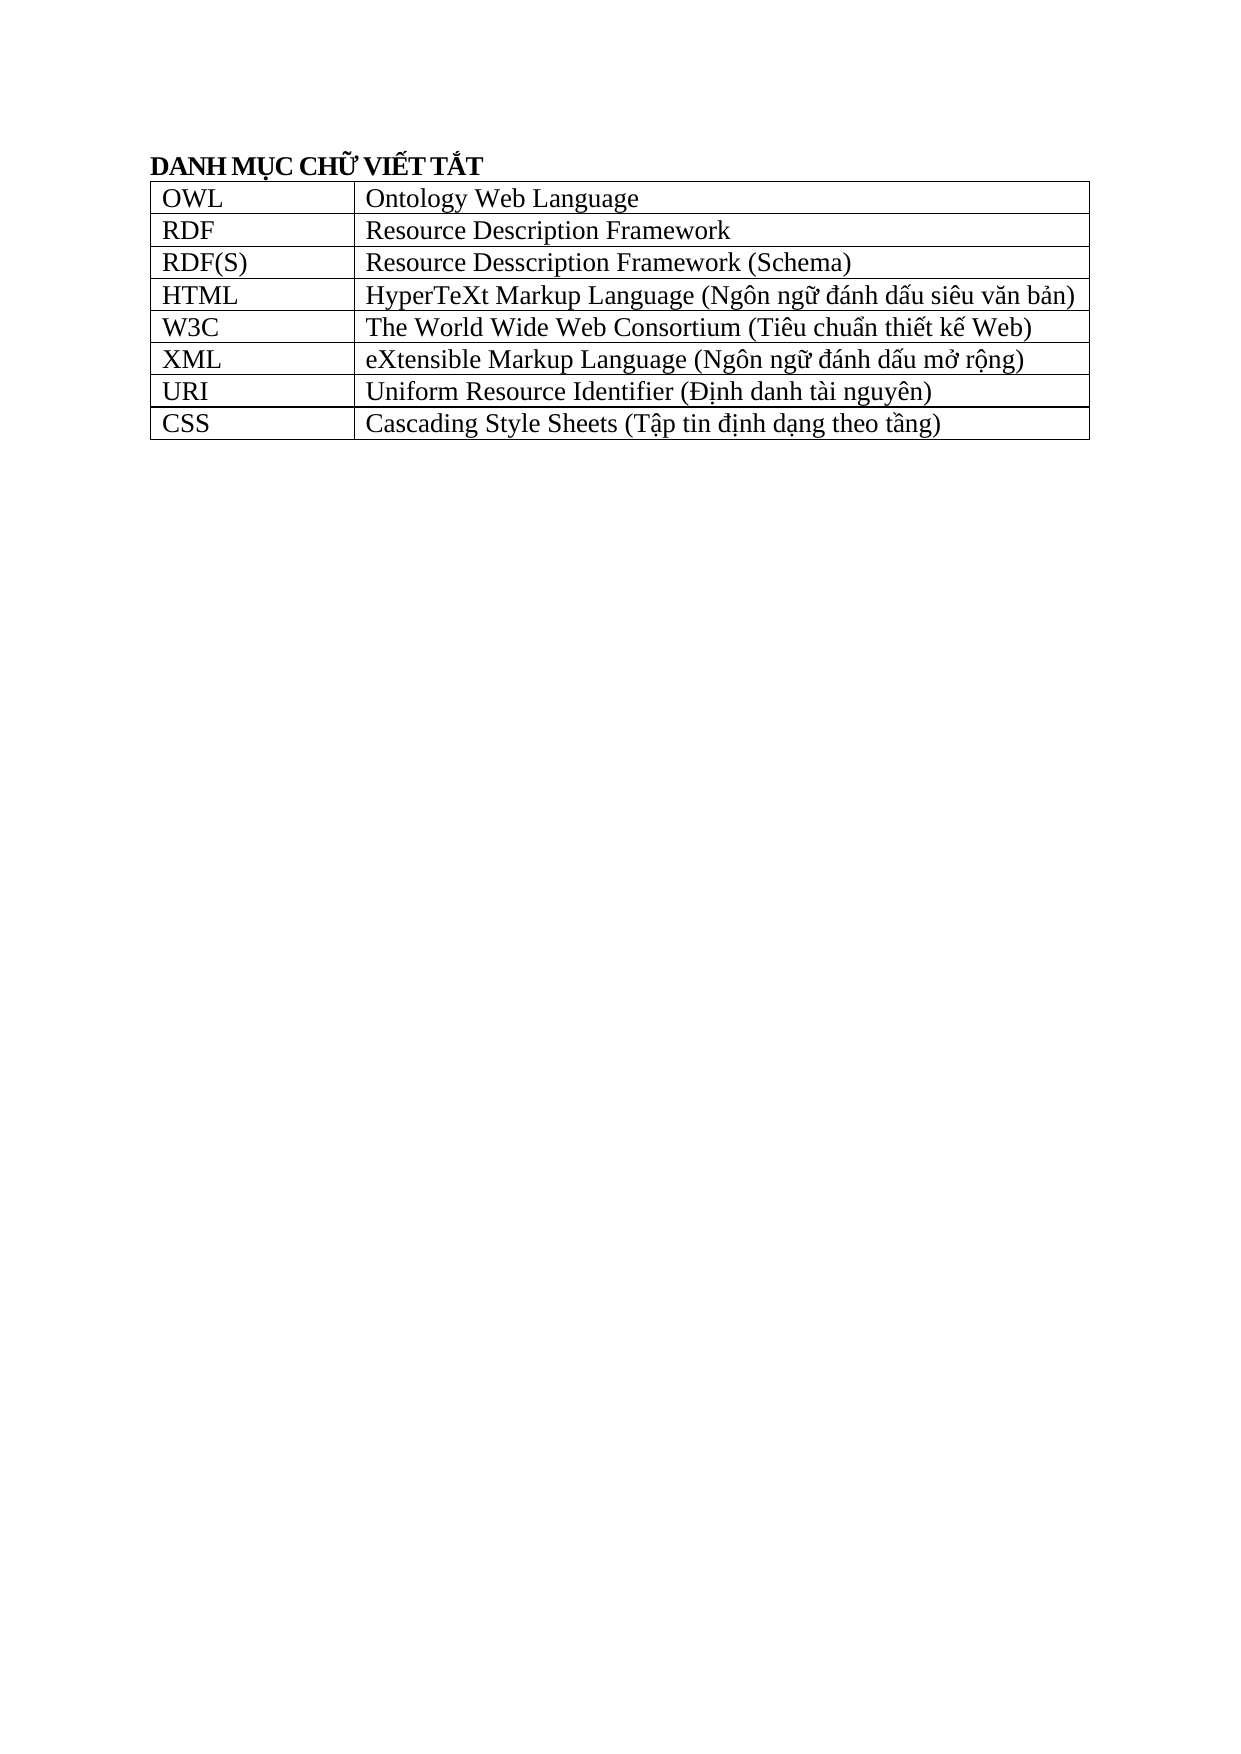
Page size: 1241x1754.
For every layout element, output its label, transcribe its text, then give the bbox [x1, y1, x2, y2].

table_header OWL [151, 182, 354, 213]
table_cell RDF(S) [151, 247, 354, 278]
table_header Ontology Web Language [355, 182, 1089, 213]
table_cell Cascading Style Sheets (Tập tin định dạng theo tầng) [355, 408, 1089, 439]
title DANH MỤC CHỮ VIẾT TẮT [150, 150, 1090, 181]
table_cell HTML [151, 279, 354, 310]
table_cell eXtensible Markup Language (Ngôn ngữ đánh dấu mở rộng) [355, 343, 1089, 374]
table_cell CSS [151, 408, 354, 439]
table_cell Resource Desscription Framework (Schema) [355, 247, 1089, 278]
table_cell URI [151, 375, 354, 406]
table_cell Uniform Resource Identifier (Định danh tài nguyên) [355, 375, 1089, 406]
table_cell RDF [151, 214, 354, 246]
table_cell HyperTeXt Markup Language (Ngôn ngữ đánh dấu siêu văn bản) [355, 279, 1089, 310]
table_cell W3C [151, 311, 354, 342]
table_cell The World Wide Web Consortium (Tiêu chuẩn thiết kế Web) [355, 311, 1089, 342]
table_cell Resource Description Framework [355, 214, 1089, 246]
table_cell XML [151, 343, 354, 374]
